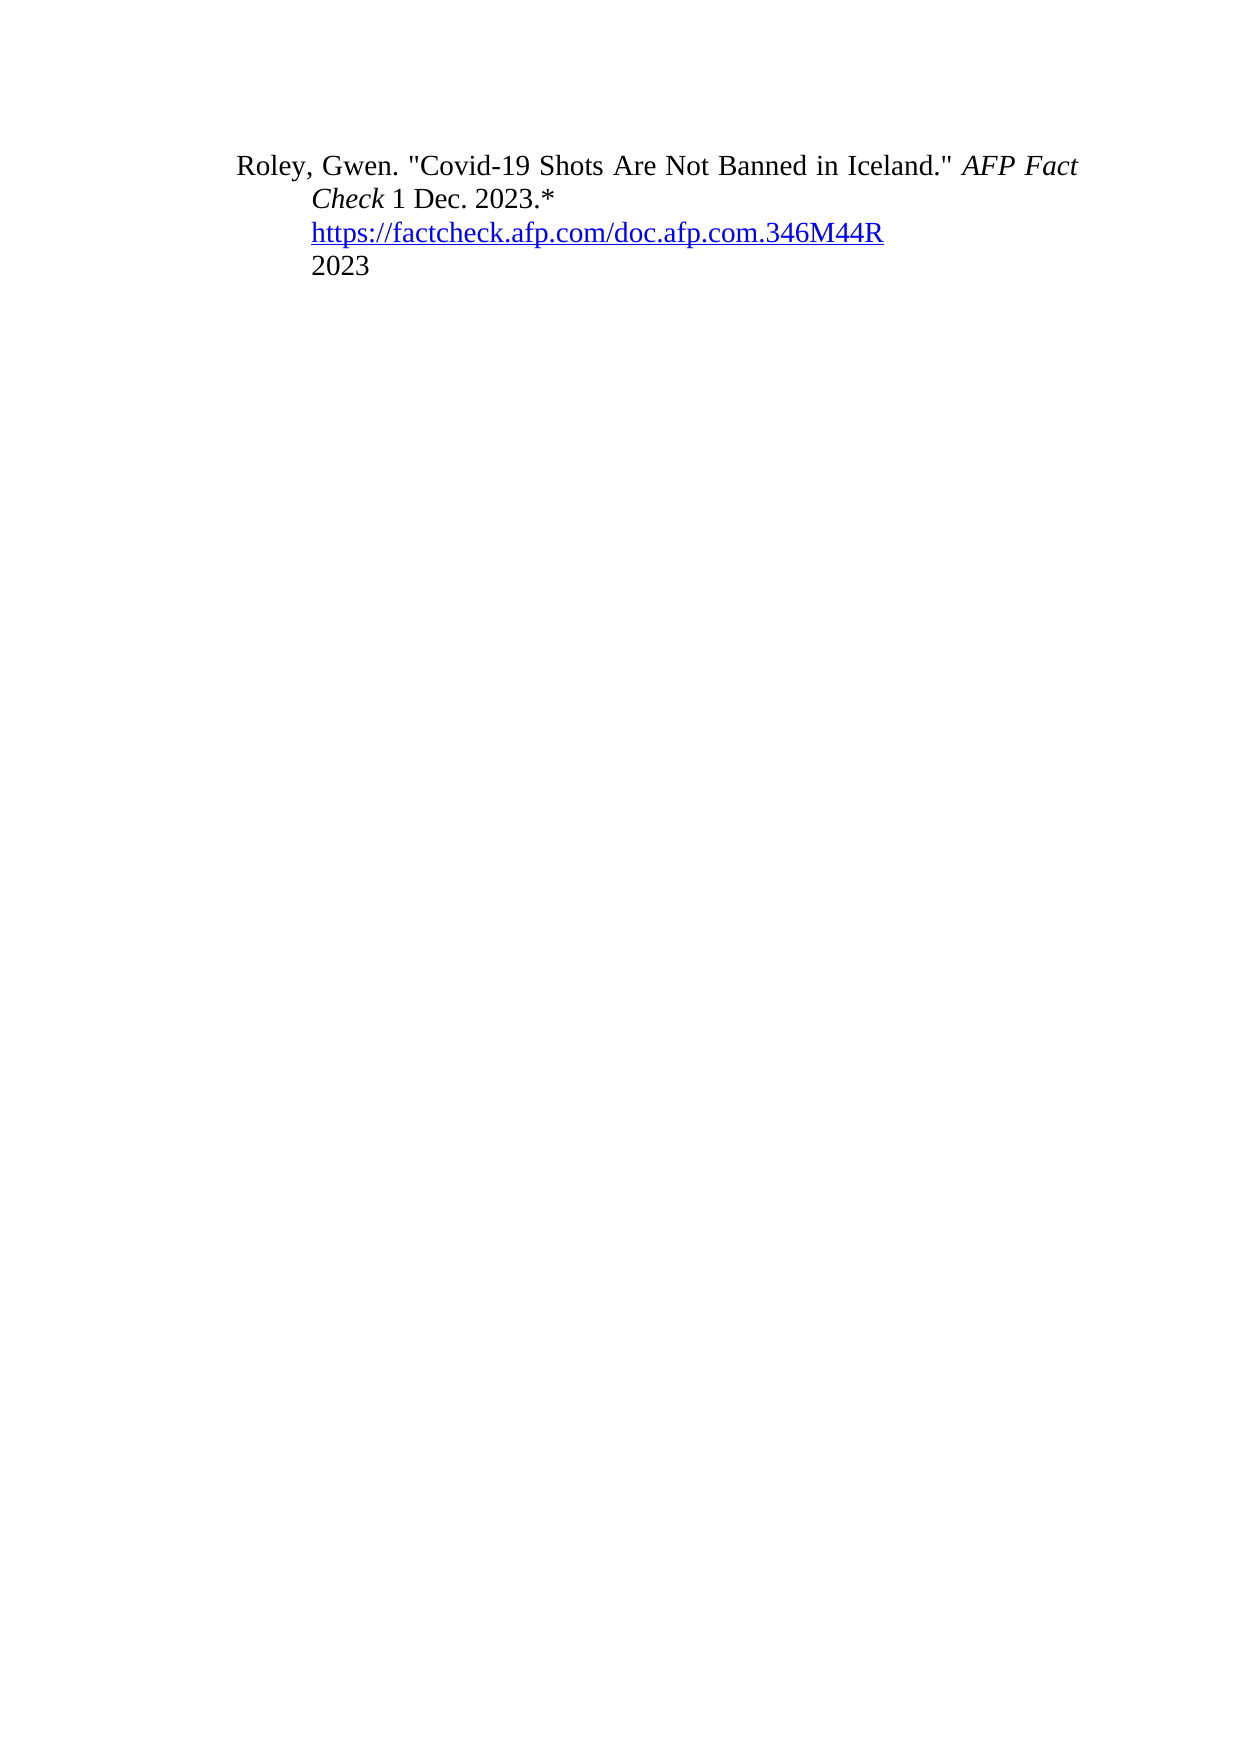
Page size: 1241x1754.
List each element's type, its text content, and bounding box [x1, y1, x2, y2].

text Roley, Gwen. "Covid-19 Shots Are Not Banned in Iceland." AFP Fact Check 1 Dec. 2023.* [236, 148, 1078, 215]
text 2023 [236, 248, 1078, 282]
text https://factcheck.afp.com/doc.afp.com.346M44R [236, 215, 1078, 248]
